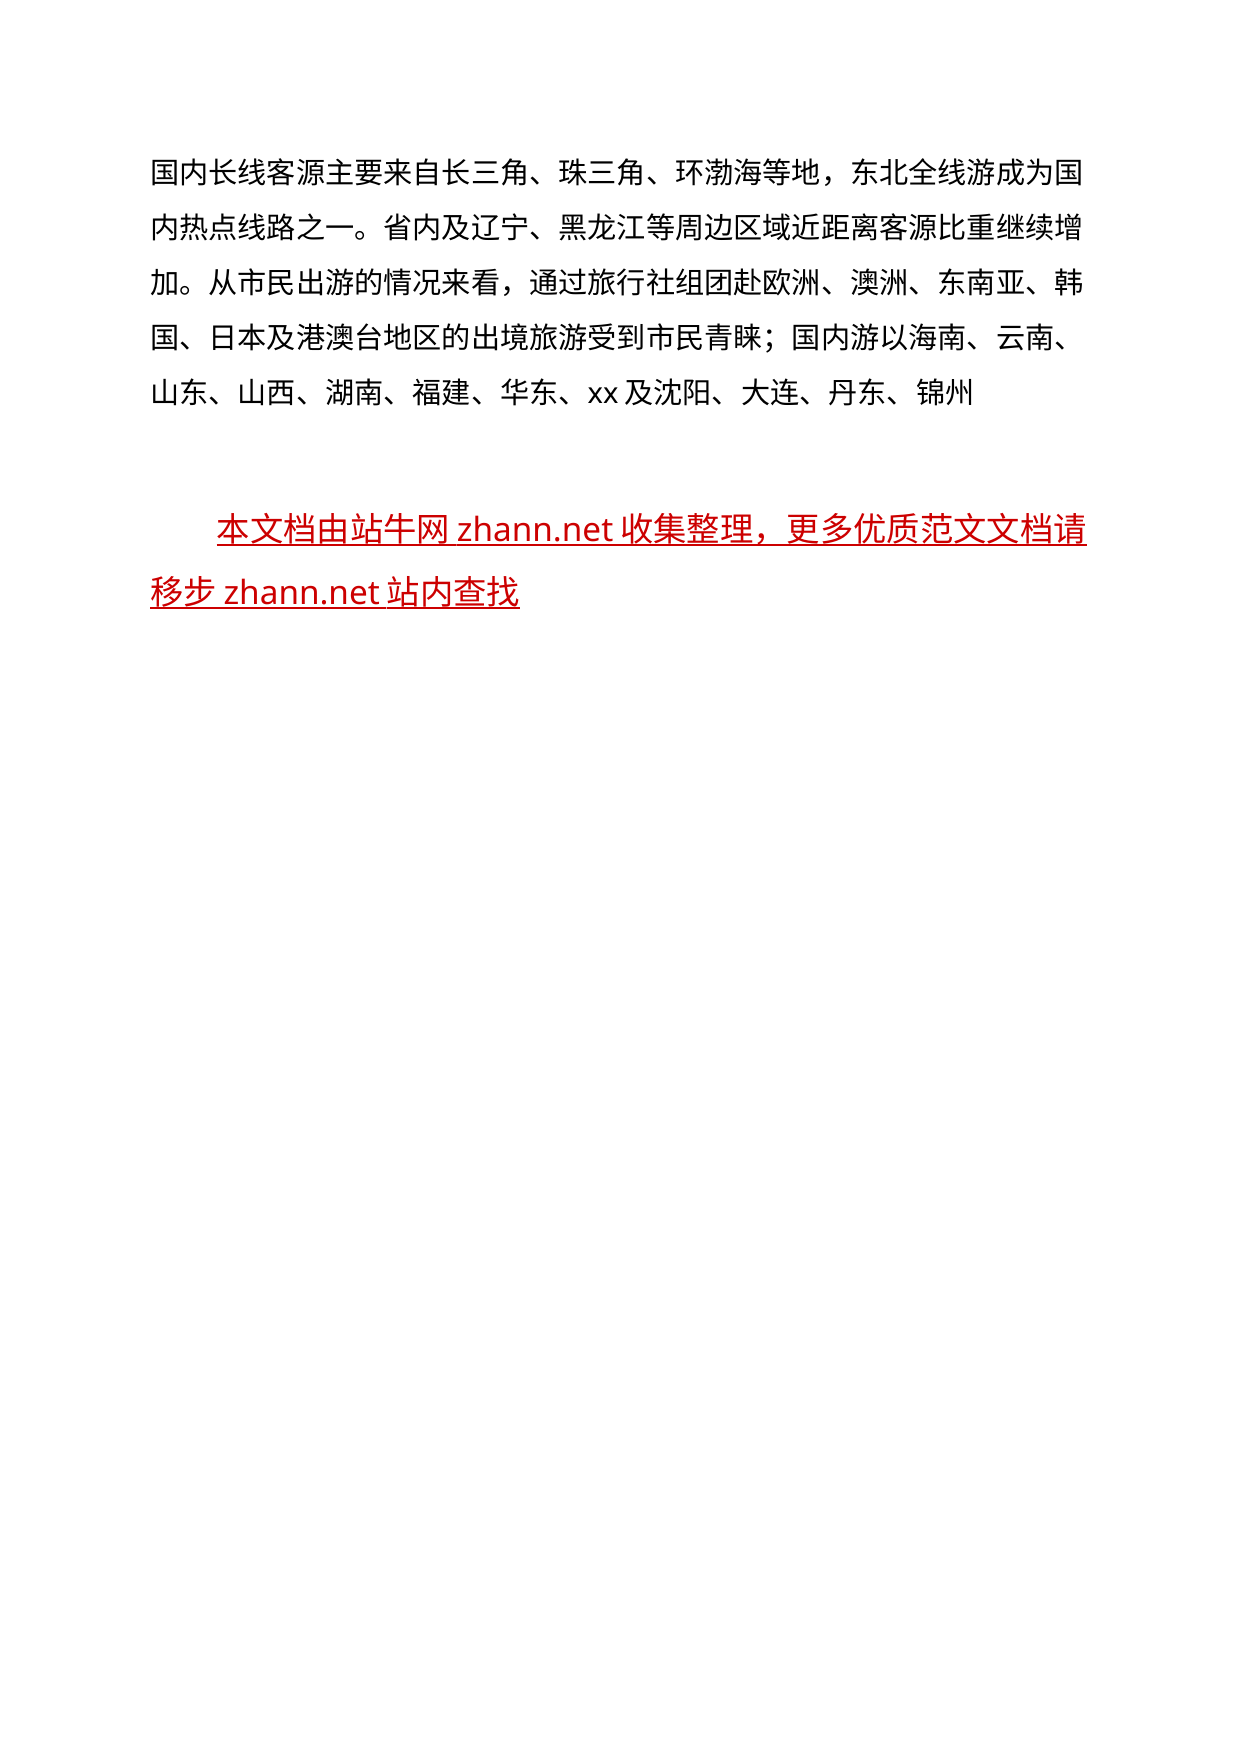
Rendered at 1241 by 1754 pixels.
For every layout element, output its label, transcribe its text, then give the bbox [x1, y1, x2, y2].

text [150, 150, 1090, 412]
text 本文档由站牛网zhann.net收集整理，更多优质范文文档请移步zhann.net站内查找 [150, 503, 1090, 614]
